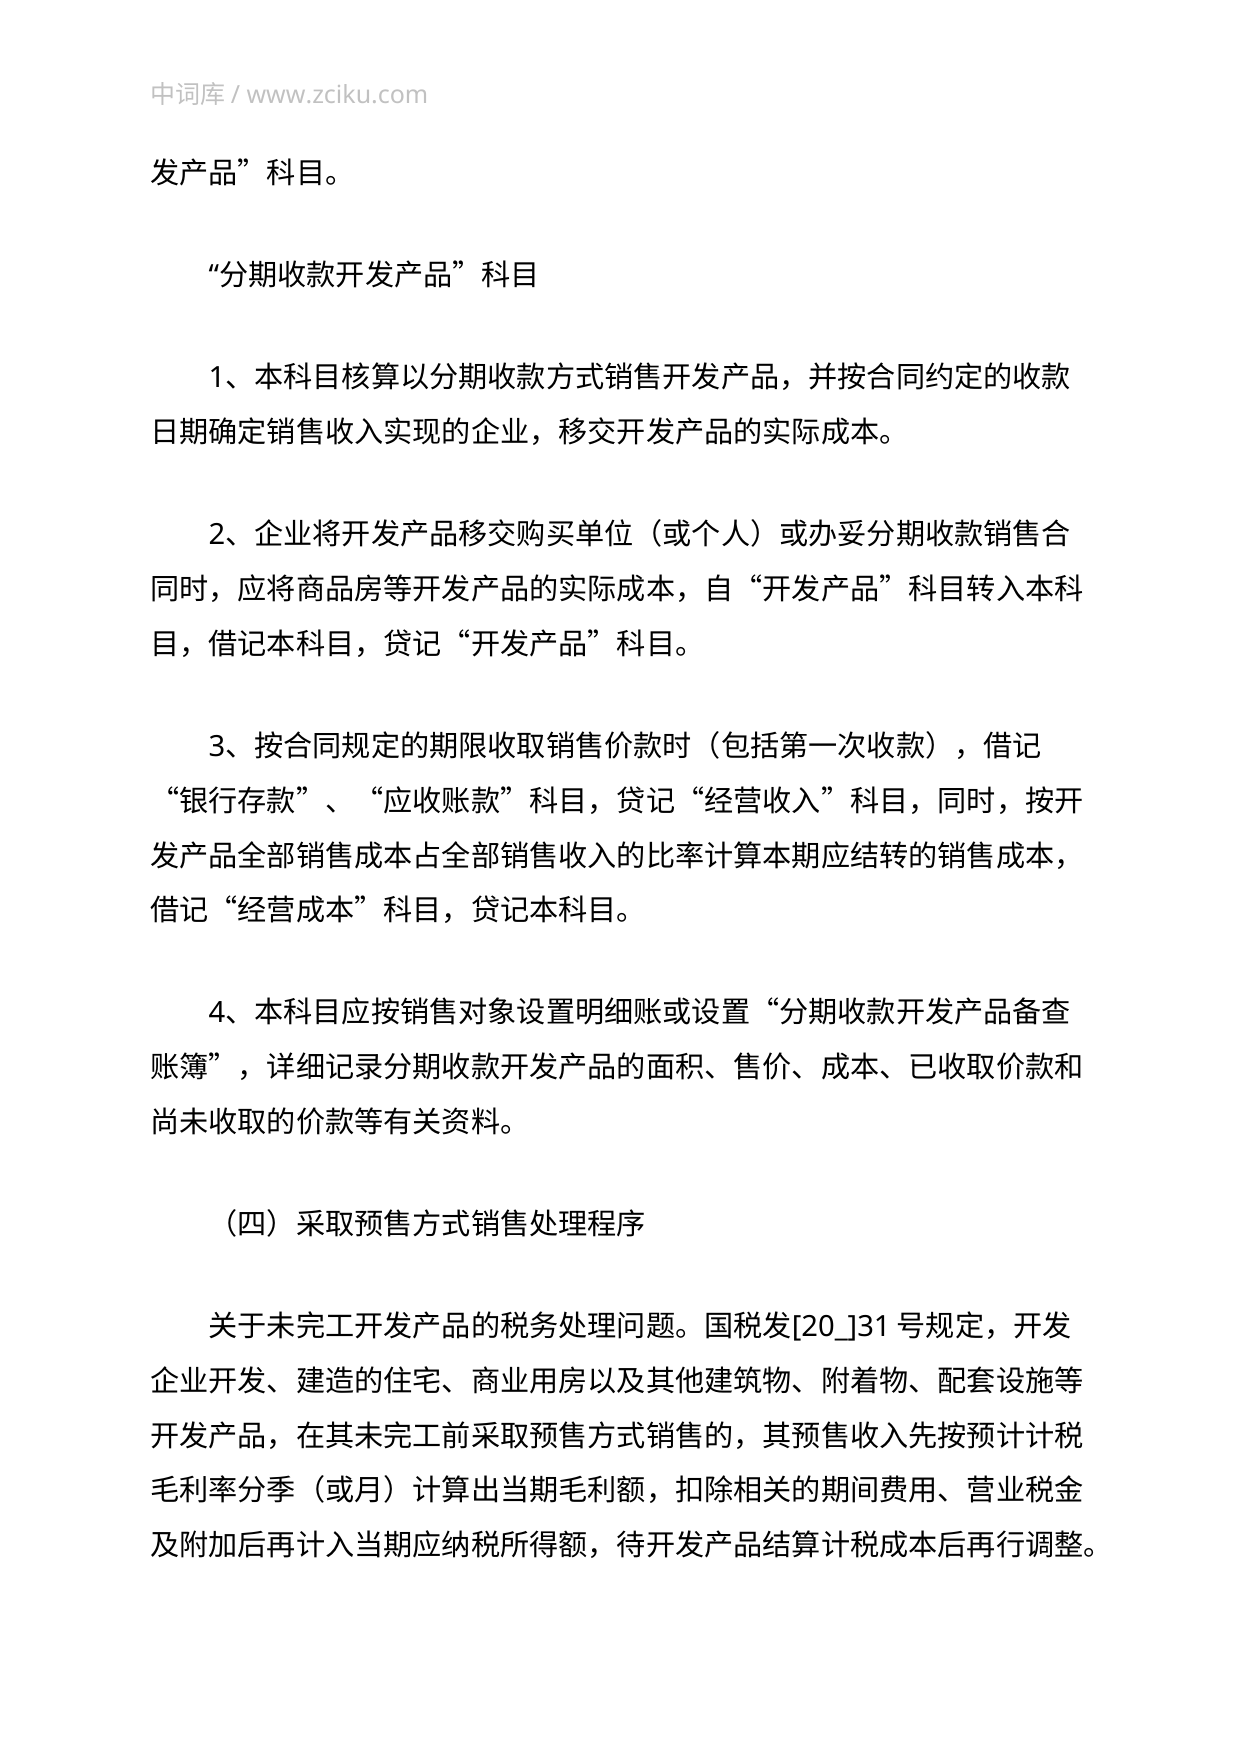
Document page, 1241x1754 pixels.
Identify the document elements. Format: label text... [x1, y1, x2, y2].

text 4、本科目应按销售对象设置明细账或设置“分期收款开发产品备查账簿”，详细记录分期收款开发产品的面积、售价、成本、已收取价款和尚未收取的价款等有关资料。 [150, 989, 1090, 1141]
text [150, 150, 1090, 192]
text （四）采取预售方式销售处理程序 [150, 1200, 1090, 1243]
text “分期收款开发产品”科目 [150, 252, 1090, 294]
text 2、企业将开发产品移交购买单位（或个人）或办妥分期收款销售合同时，应将商品房等开发产品的实际成本，自“开发产品”科目转入本科目，借记本科目，贷记“开发产品”科目。 [150, 511, 1090, 663]
text 关于未完工开发产品的税务处理问题。国税发[20_]31号规定，开发企业开发、建造的住宅、商业用房以及其他建筑物、附着物、配套设施等开发产品，在其未完工前采取预售方式销售的，其预售收入先按预计计税毛利率分季（或月）计算出当期毛利额，扣除相关的期间费用、营业税金及附加后再计入当期应纳税所得额，待开发产品结算计税成本后再行调整。 [150, 1302, 1090, 1564]
text 3、按合同规定的期限收取销售价款时（包括第一次收款），借记“银行存款”、“应收账款”科目，贷记“经营收入”科目，同时，按开发产品全部销售成本占全部销售收入的比率计算本期应结转的销售成本，借记“经营成本”科目，贷记本科目。 [150, 722, 1090, 929]
text 1、本科目核算以分期收款方式销售开发产品，并按合同约定的收款日期确定销售收入实现的企业，移交开发产品的实际成本。 [150, 354, 1090, 451]
